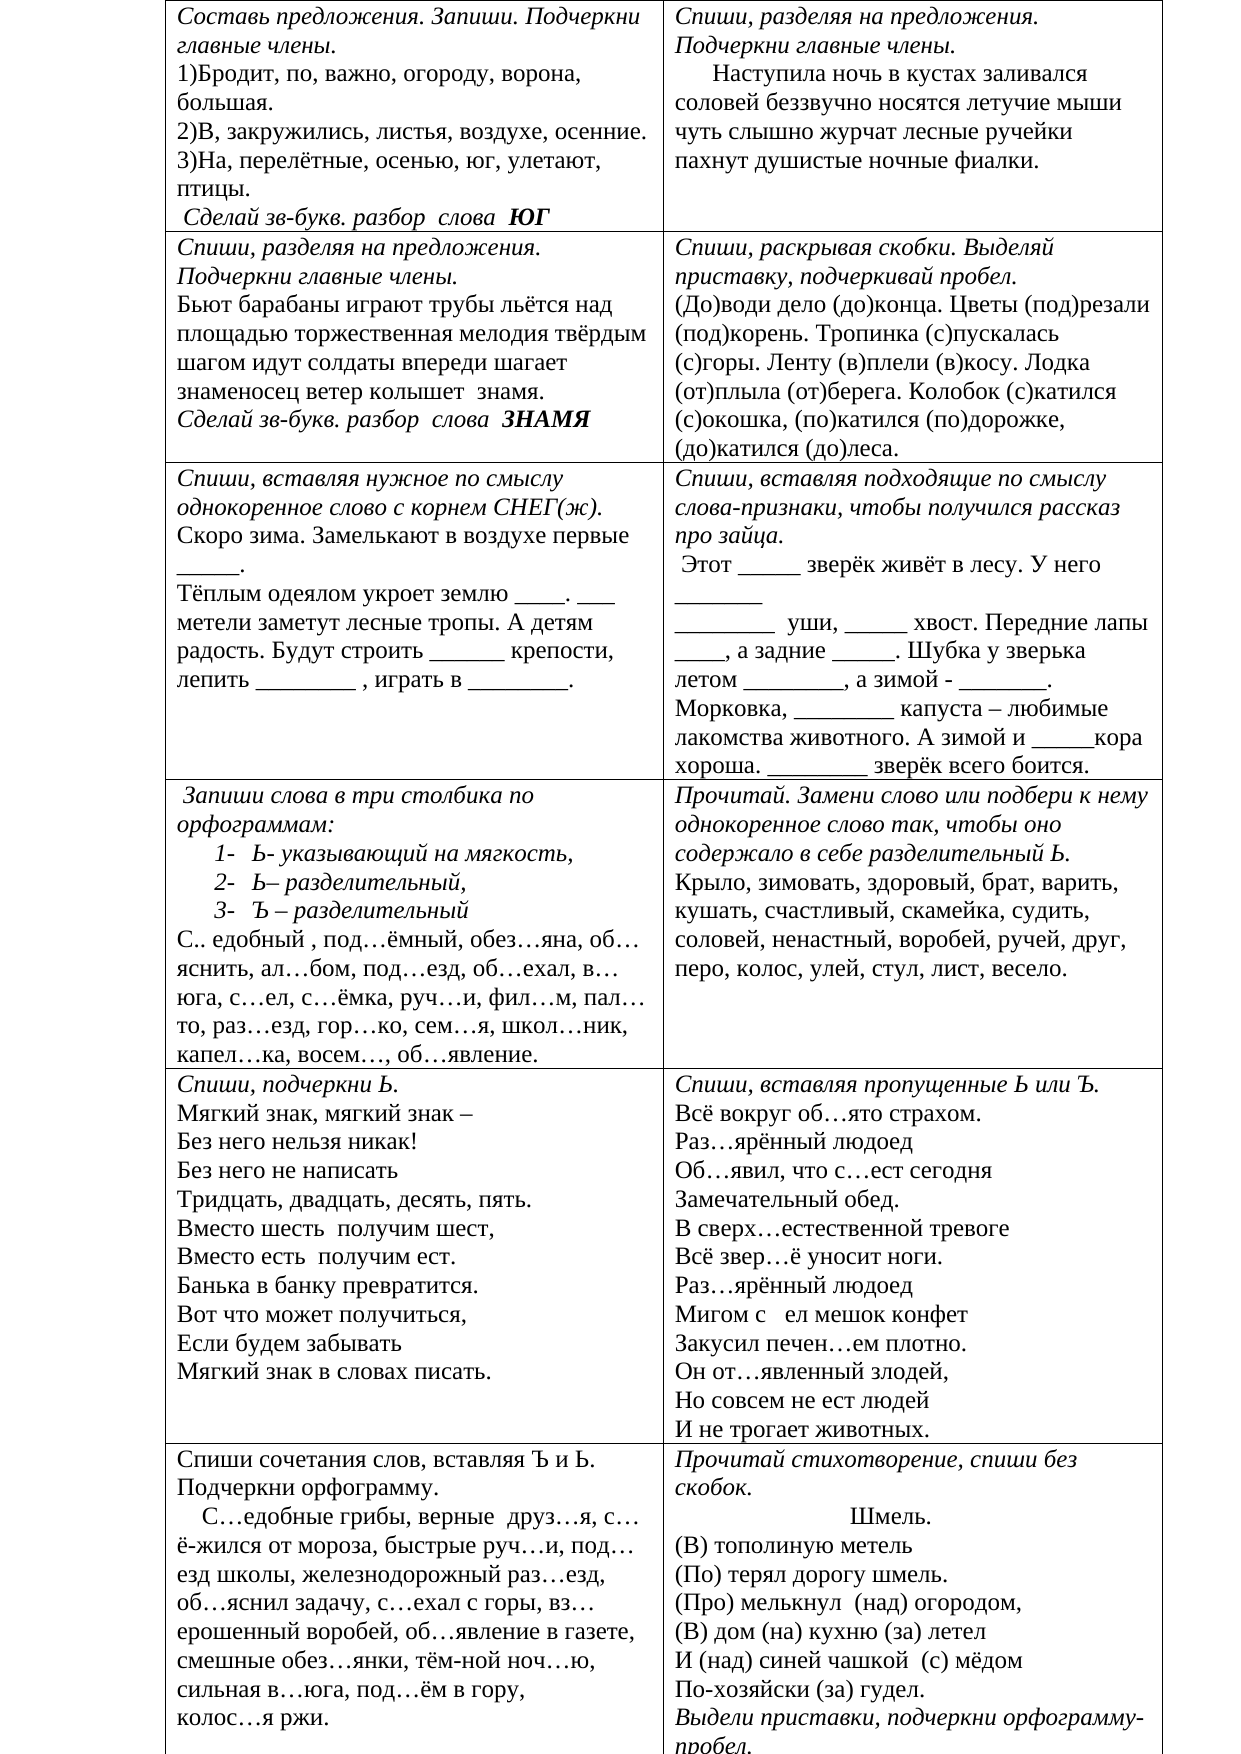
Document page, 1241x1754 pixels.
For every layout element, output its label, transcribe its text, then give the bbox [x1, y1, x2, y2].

table_cell Спиши, разделяя на предложения. Подчеркни главные члены. Бьют барабаны играют трубы льётся над площадью торжественная мелодия твёрдым шагом идут солдаты впереди шагает знаменосец ветер колышет знамя. Сделай зв-букв. разбор слова ЗНАМЯ [166, 232, 663, 462]
table_cell Спиши, подчеркни Ь. Мягкий знак, мягкий знак – Без него нельзя никак! Без него не написать Тридцать, двадцать, десять, пять. Вместо шесть получим шест, Вместо есть получим ест. Банька в банку превратится. Вот что может получиться, Если будем забывать Мягкий знак в словах писать. [166, 1069, 663, 1443]
table_cell Спиши, вставляя пропущенные Ь или Ъ. Всё вокруг об…ято страхом. Раз…ярённый людоед Об…явил, что с…ест сегодня Замечательный обед. В сверх…естественной тревоге Всё звер…ё уносит ноги. Раз…ярённый людоед Мигом с ел мешок конфет Закусил печен…ем плотно. Он от…явленный злодей, Но совсем не ест людей И не трогает животных. [664, 1069, 1162, 1443]
table_header Спиши, разделяя на предложения. Подчеркни главные члены. Наступила ночь в кустах заливался соловей беззвучно носятся летучие мыши чуть слышно журчат лесные ручейки пахнут душистые ночные фиалки. [664, 1, 1162, 231]
table_header Составь предложения. Запиши. Подчеркни главные члены. 1)Бродит, по, важно, огороду, ворона, большая. 2)В, закружились, листья, воздухе, осенние. 3)На, перелётные, осенью, юг, улетают, птицы. Сделай зв-букв. разбор слова ЮГ [166, 1, 663, 231]
table_cell Спиши, вставляя подходящие по смыслу слова-признаки, чтобы получился рассказ про зайца. Этот _____ зверёк живёт в лесу. У него _______ ________ уши, _____ хвост. Передние лапы ____, а задние _____. Шубка у зверька летом ________, а зимой - _______. Морковка, ________ капуста – любимые лакомства животного. А зимой и _____кора хороша. ________ зверёк всего боится. [664, 463, 1162, 779]
table_cell Прочитай. Замени слово или подбери к нему однокоренное слово так, чтобы оно содержало в себе разделительный Ь. Крыло, зимовать, здоровый, брат, варить, кушать, счастливый, скамейка, судить, соловей, ненастный, воробей, ручей, друг, перо, колос, улей, стул, лист, весело. [664, 780, 1162, 1068]
table_cell Спиши сочетания слов, вставляя Ъ и Ь. Подчеркни орфограмму. С…едобные грибы, верные друз…я, с…ё-жился от мороза, быстрые руч…и, под…езд школы, железнодорожный раз…езд, об…яснил задачу, с…ехал с горы, вз…ерошенный воробей, об…явление в газете, смешные обез…янки, тём-ной ноч…ю, сильная в…юга, под…ём в гору, колос…я ржи. [166, 1444, 663, 1754]
table_cell Спиши, раскрывая скобки. Выделяй приставку, подчеркивай пробел. (До)води дело (до)конца. Цветы (под)резали (под)корень. Тропинка (с)пускалась (с)горы. Ленту (в)плели (в)косу. Лодка (от)плыла (от)берега. Колобок (с)катился (с)окошка, (по)катился (по)дорожке, (до)катился (до)леса. [664, 232, 1162, 462]
table_cell Прочитай стихотворение, спиши без скобок. Шмель. (В) тополиную метель (По) терял дорогу шмель. (Про) мелькнул (над) огородом, (В) дом (на) кухню (за) летел И (над) синей чашкой (с) мёдом По-хозяйски (за) гудел. Выдели приставки, подчеркни орфограмму-пробел. [664, 1444, 1162, 1754]
table_cell Запиши слова в три столбика по орфограммам: Ь- указывающий на мягкость, Ь– разделительный, Ъ – разделительный С.. едобный , под…ёмный, обез…яна, об…яснить, ал…бом, под…езд, об…ехал, в…юга, с…ел, с…ёмка, руч…и, фил…м, пал…то, раз…езд, гор…ко, сем…я, школ…ник, капел…ка, восем…, об…явление. [166, 780, 663, 1068]
table_cell Спиши, вставляя нужное по смыслу однокоренное слово с корнем СНЕГ(ж). Скоро зима. Замелькают в воздухе первые _____. Тёплым одеялом укроет землю ____. ___ метели заметут лесные тропы. А детям радость. Будут строить ______ крепости, лепить ________ , играть в ________. [166, 463, 663, 779]
